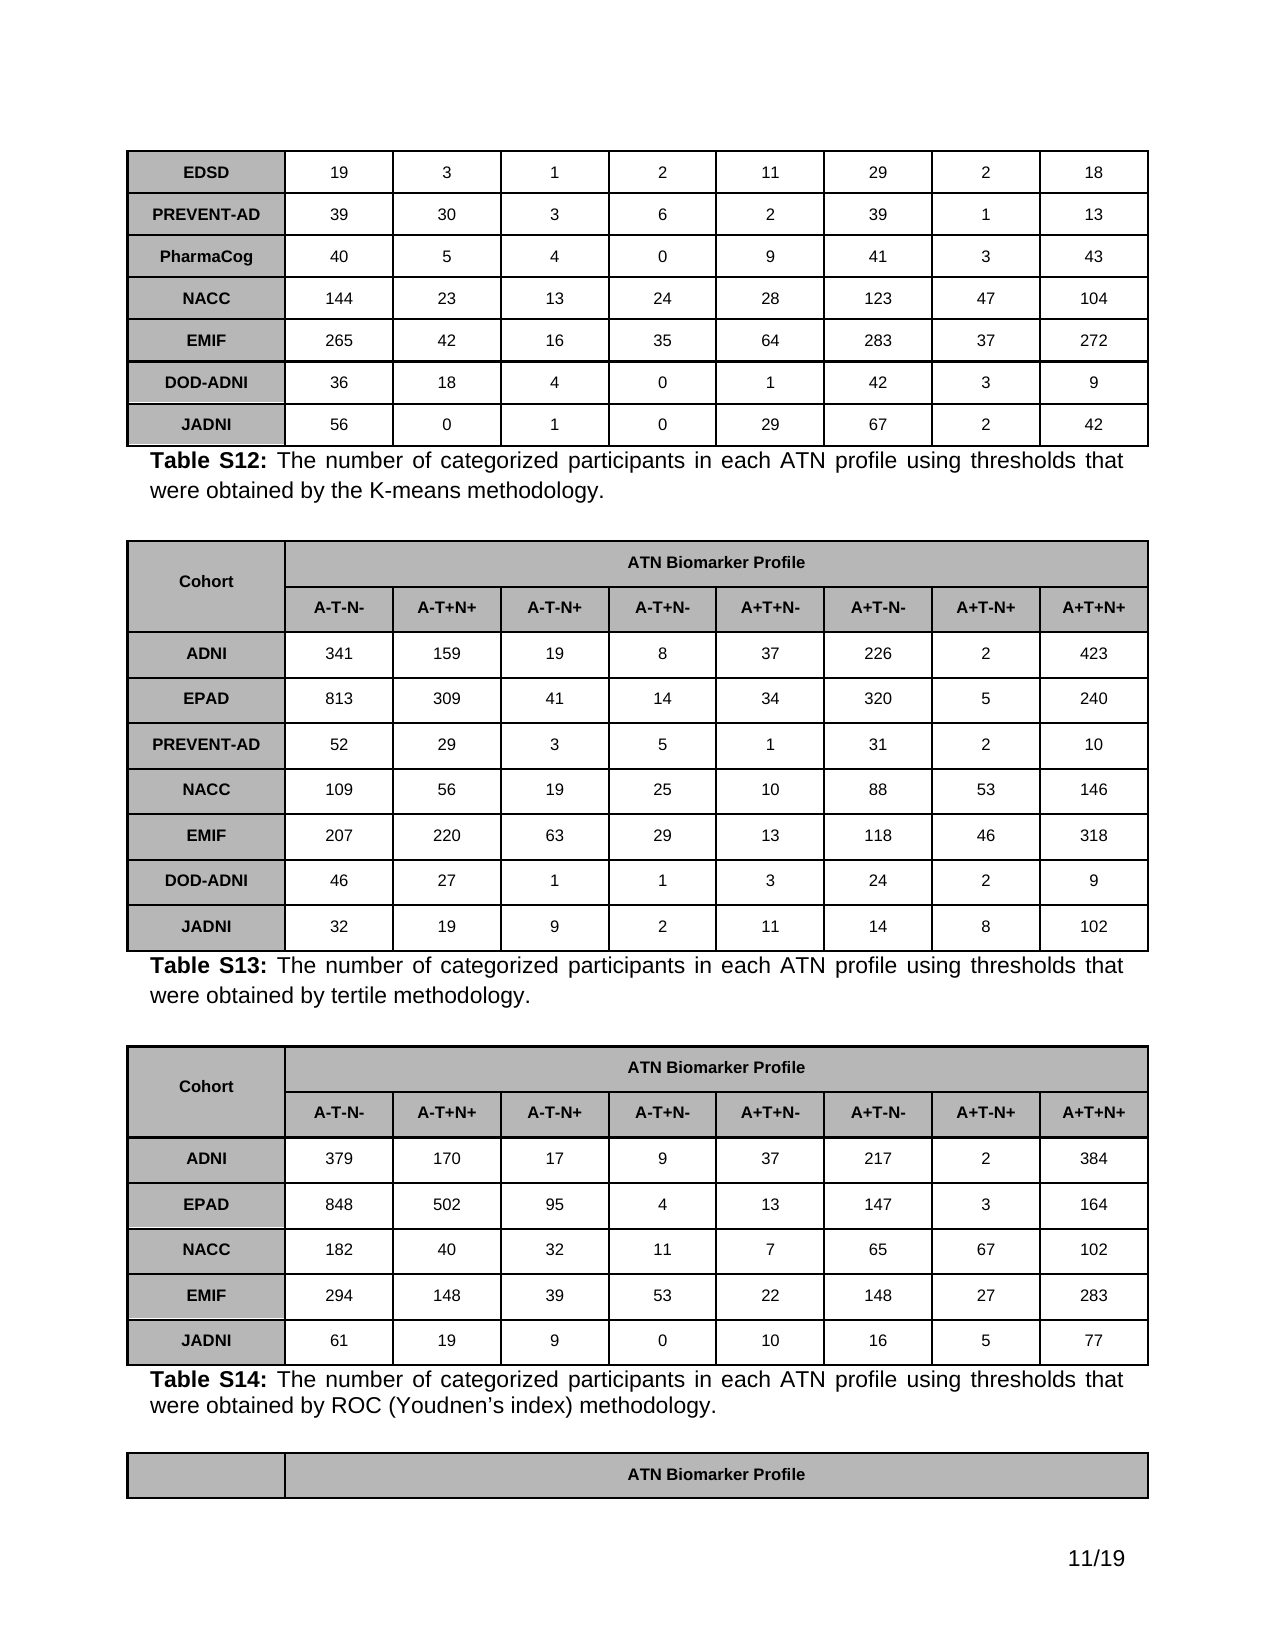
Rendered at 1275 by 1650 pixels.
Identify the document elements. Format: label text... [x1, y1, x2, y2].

table_cell 35 [610, 320, 715, 360]
table_cell 1 [502, 152, 608, 192]
table_cell 22 [717, 1275, 823, 1318]
table_cell NACC [129, 770, 284, 813]
table_cell EMIF [129, 1275, 284, 1318]
table_cell 1 [502, 405, 608, 444]
table_cell 52 [286, 724, 392, 768]
table_cell 9 [502, 1321, 608, 1364]
table_cell EMIF [129, 320, 284, 360]
table_cell 13 [1041, 194, 1147, 234]
table_cell 1 [717, 724, 823, 768]
table_cell 4 [610, 1184, 715, 1227]
table_header ATN Biomarker Profile [286, 1048, 1147, 1091]
table_cell 4 [502, 236, 608, 276]
table_cell 11 [610, 1230, 715, 1273]
table_cell 18 [394, 363, 500, 402]
table_header ATN Biomarker Profile [286, 1454, 1147, 1497]
table_cell 2 [933, 152, 1039, 192]
table_cell 2 [717, 194, 823, 234]
table_cell ADNI [129, 1139, 284, 1182]
table_cell 320 [825, 679, 931, 722]
table_cell A-T-N+ [502, 588, 608, 631]
table_header ATN Biomarker Profile [286, 542, 1147, 586]
table_cell A+T-N- [825, 1093, 931, 1136]
table_cell 2 [610, 906, 715, 950]
table_cell 0 [394, 405, 500, 444]
table_cell 3 [933, 363, 1039, 402]
table_header Cohort [129, 1048, 284, 1136]
table_cell 283 [825, 320, 931, 360]
table_cell 318 [1041, 815, 1147, 859]
table_cell PREVENT-AD [129, 724, 284, 768]
table_cell A-T+N- [610, 588, 715, 631]
table_cell 8 [610, 633, 715, 677]
table_cell 11 [717, 152, 823, 192]
table_cell 53 [610, 1275, 715, 1318]
table_cell 19 [502, 633, 608, 677]
table_cell 39 [502, 1275, 608, 1318]
table_cell 36 [286, 363, 392, 402]
table_cell 2 [933, 724, 1039, 768]
table_cell 6 [610, 194, 715, 234]
table_cell 61 [286, 1321, 392, 1364]
table_cell 309 [394, 679, 500, 722]
table_cell 2 [610, 152, 715, 192]
text Table S14: The number of categorized participants in each ATN profile using thresholds that were obtained by ROC (Youdnen’s index) methodology. [150, 1366, 1125, 1419]
table_cell 19 [394, 906, 500, 950]
table_cell 37 [717, 1139, 823, 1182]
table_cell 813 [286, 679, 392, 722]
table_cell A+T-N- [825, 588, 931, 631]
table_cell 24 [825, 861, 931, 904]
table_cell 77 [1041, 1321, 1147, 1364]
table_cell 30 [394, 194, 500, 234]
table_cell JADNI [129, 906, 284, 950]
table_cell 283 [1041, 1275, 1147, 1318]
table_cell 64 [717, 320, 823, 360]
table_cell DOD-ADNI [129, 861, 284, 904]
table_cell 0 [610, 1321, 715, 1364]
table_cell 27 [933, 1275, 1039, 1318]
table_cell 104 [1041, 278, 1147, 318]
table_cell 2 [933, 633, 1039, 677]
table_cell A+T+N+ [1041, 588, 1147, 631]
table_cell 17 [502, 1139, 608, 1182]
table_cell 2 [933, 861, 1039, 904]
table_cell 102 [1041, 906, 1147, 950]
table_cell 1 [933, 194, 1039, 234]
table_cell 2 [933, 405, 1039, 444]
table_cell 379 [286, 1139, 392, 1182]
table_cell 4 [502, 363, 608, 402]
table_cell 34 [717, 679, 823, 722]
table_cell 8 [933, 906, 1039, 950]
table_cell 24 [610, 278, 715, 318]
table_cell 226 [825, 633, 931, 677]
table_cell 32 [502, 1230, 608, 1273]
table_cell 217 [825, 1139, 931, 1182]
table_cell 23 [394, 278, 500, 318]
table_cell 42 [825, 363, 931, 402]
table_cell A-T-N- [286, 1093, 392, 1136]
table_cell 47 [933, 278, 1039, 318]
table_cell 148 [394, 1275, 500, 1318]
table_cell 3 [933, 1184, 1039, 1227]
table_cell 294 [286, 1275, 392, 1318]
table_cell 144 [286, 278, 392, 318]
table_cell 10 [717, 770, 823, 813]
table_cell 9 [502, 906, 608, 950]
table_cell 10 [1041, 724, 1147, 768]
table_cell 14 [610, 679, 715, 722]
table_cell 384 [1041, 1139, 1147, 1182]
table_cell 39 [825, 194, 931, 234]
table_cell 341 [286, 633, 392, 677]
table_cell 5 [933, 1321, 1039, 1364]
table_cell 27 [394, 861, 500, 904]
table_cell 29 [825, 152, 931, 192]
table_cell 29 [610, 815, 715, 859]
table_cell 272 [1041, 320, 1147, 360]
table_cell 41 [502, 679, 608, 722]
table_cell 29 [717, 405, 823, 444]
table_cell 265 [286, 320, 392, 360]
table_cell PharmaCog [129, 236, 284, 276]
text Table S12: The number of categorized participants in each ATN profile using thresholds that were obtained by the K-means methodology. [150, 447, 1125, 503]
table_cell 1 [502, 861, 608, 904]
table_cell 42 [394, 320, 500, 360]
table_cell 9 [717, 236, 823, 276]
table_cell 56 [286, 405, 392, 444]
table_cell A-T-N- [286, 588, 392, 631]
table_header Cohort [129, 542, 284, 631]
table_cell 164 [1041, 1184, 1147, 1227]
table_cell A+T-N+ [933, 588, 1039, 631]
table_cell 43 [1041, 236, 1147, 276]
table_cell A+T+N+ [1041, 1093, 1147, 1136]
table_cell 63 [502, 815, 608, 859]
table_cell 502 [394, 1184, 500, 1227]
table_cell 32 [286, 906, 392, 950]
table_cell 67 [933, 1230, 1039, 1273]
table_cell 13 [717, 815, 823, 859]
table_cell 7 [717, 1230, 823, 1273]
table_cell 41 [825, 236, 931, 276]
table_cell A-T+N+ [394, 588, 500, 631]
table_cell 848 [286, 1184, 392, 1227]
table_cell 207 [286, 815, 392, 859]
table_cell 40 [394, 1230, 500, 1273]
table_cell 31 [825, 724, 931, 768]
table_cell EPAD [129, 1184, 284, 1227]
table_cell EPAD [129, 679, 284, 722]
table_cell 0 [610, 236, 715, 276]
table_header Cohort [129, 1454, 284, 1497]
table_cell 109 [286, 770, 392, 813]
table_cell 123 [825, 278, 931, 318]
table_cell A-T-N+ [502, 1093, 608, 1136]
table_cell 240 [1041, 679, 1147, 722]
table_cell 65 [825, 1230, 931, 1273]
table_cell 14 [825, 906, 931, 950]
table_cell 118 [825, 815, 931, 859]
table_cell EMIF [129, 815, 284, 859]
table_cell 88 [825, 770, 931, 813]
table_cell 13 [502, 278, 608, 318]
table_cell 102 [1041, 1230, 1147, 1273]
table_cell 3 [717, 861, 823, 904]
table_cell A-T+N- [610, 1093, 715, 1136]
table_cell 37 [717, 633, 823, 677]
table_cell 18 [1041, 152, 1147, 192]
table_cell 1 [610, 861, 715, 904]
table_cell 19 [502, 770, 608, 813]
table_cell 10 [717, 1321, 823, 1364]
table_cell 5 [933, 679, 1039, 722]
table_cell 170 [394, 1139, 500, 1182]
table_cell 0 [610, 405, 715, 444]
table_cell 19 [394, 1321, 500, 1364]
table_cell 3 [502, 194, 608, 234]
table_cell NACC [129, 278, 284, 318]
table_cell 29 [394, 724, 500, 768]
table_cell 46 [933, 815, 1039, 859]
table_cell 9 [610, 1139, 715, 1182]
table_cell 40 [286, 236, 392, 276]
table_cell 3 [502, 724, 608, 768]
table_cell 53 [933, 770, 1039, 813]
table_cell 16 [502, 320, 608, 360]
table_cell A+T-N+ [933, 1093, 1039, 1136]
table_cell 9 [1041, 861, 1147, 904]
table_cell A+T+N- [717, 588, 823, 631]
table_cell ADNI [129, 633, 284, 677]
table_cell PREVENT-AD [129, 194, 284, 234]
table_cell 5 [610, 724, 715, 768]
table_cell NACC [129, 1230, 284, 1273]
table_cell 46 [286, 861, 392, 904]
table_cell 159 [394, 633, 500, 677]
table_cell 37 [933, 320, 1039, 360]
table_cell 5 [394, 236, 500, 276]
table_cell 2 [933, 1139, 1039, 1182]
table_cell 1 [717, 363, 823, 402]
table_cell 220 [394, 815, 500, 859]
table_cell 147 [825, 1184, 931, 1227]
table_cell JADNI [129, 405, 284, 444]
table_cell 42 [1041, 405, 1147, 444]
table_cell 146 [1041, 770, 1147, 813]
table_cell 148 [825, 1275, 931, 1318]
table_cell 3 [933, 236, 1039, 276]
table_cell JADNI [129, 1321, 284, 1364]
table_cell 16 [825, 1321, 931, 1364]
table_cell 182 [286, 1230, 392, 1273]
table_cell 39 [286, 194, 392, 234]
table_cell 28 [717, 278, 823, 318]
table_cell A+T+N- [717, 1093, 823, 1136]
table_cell 25 [610, 770, 715, 813]
table_cell DOD-ADNI [129, 363, 284, 402]
text Table S13: The number of categorized participants in each ATN profile using thresholds that were obtained by tertile methodology. [150, 952, 1125, 1008]
table_cell 11 [717, 906, 823, 950]
table_cell 0 [610, 363, 715, 402]
table_cell EDSD [129, 152, 284, 192]
table_cell 9 [1041, 363, 1147, 402]
table_cell 423 [1041, 633, 1147, 677]
table_cell 95 [502, 1184, 608, 1227]
table_cell 13 [717, 1184, 823, 1227]
table_cell 67 [825, 405, 931, 444]
table_cell A-T+N+ [394, 1093, 500, 1136]
table_cell 56 [394, 770, 500, 813]
table_cell 3 [394, 152, 500, 192]
table_cell 19 [286, 152, 392, 192]
